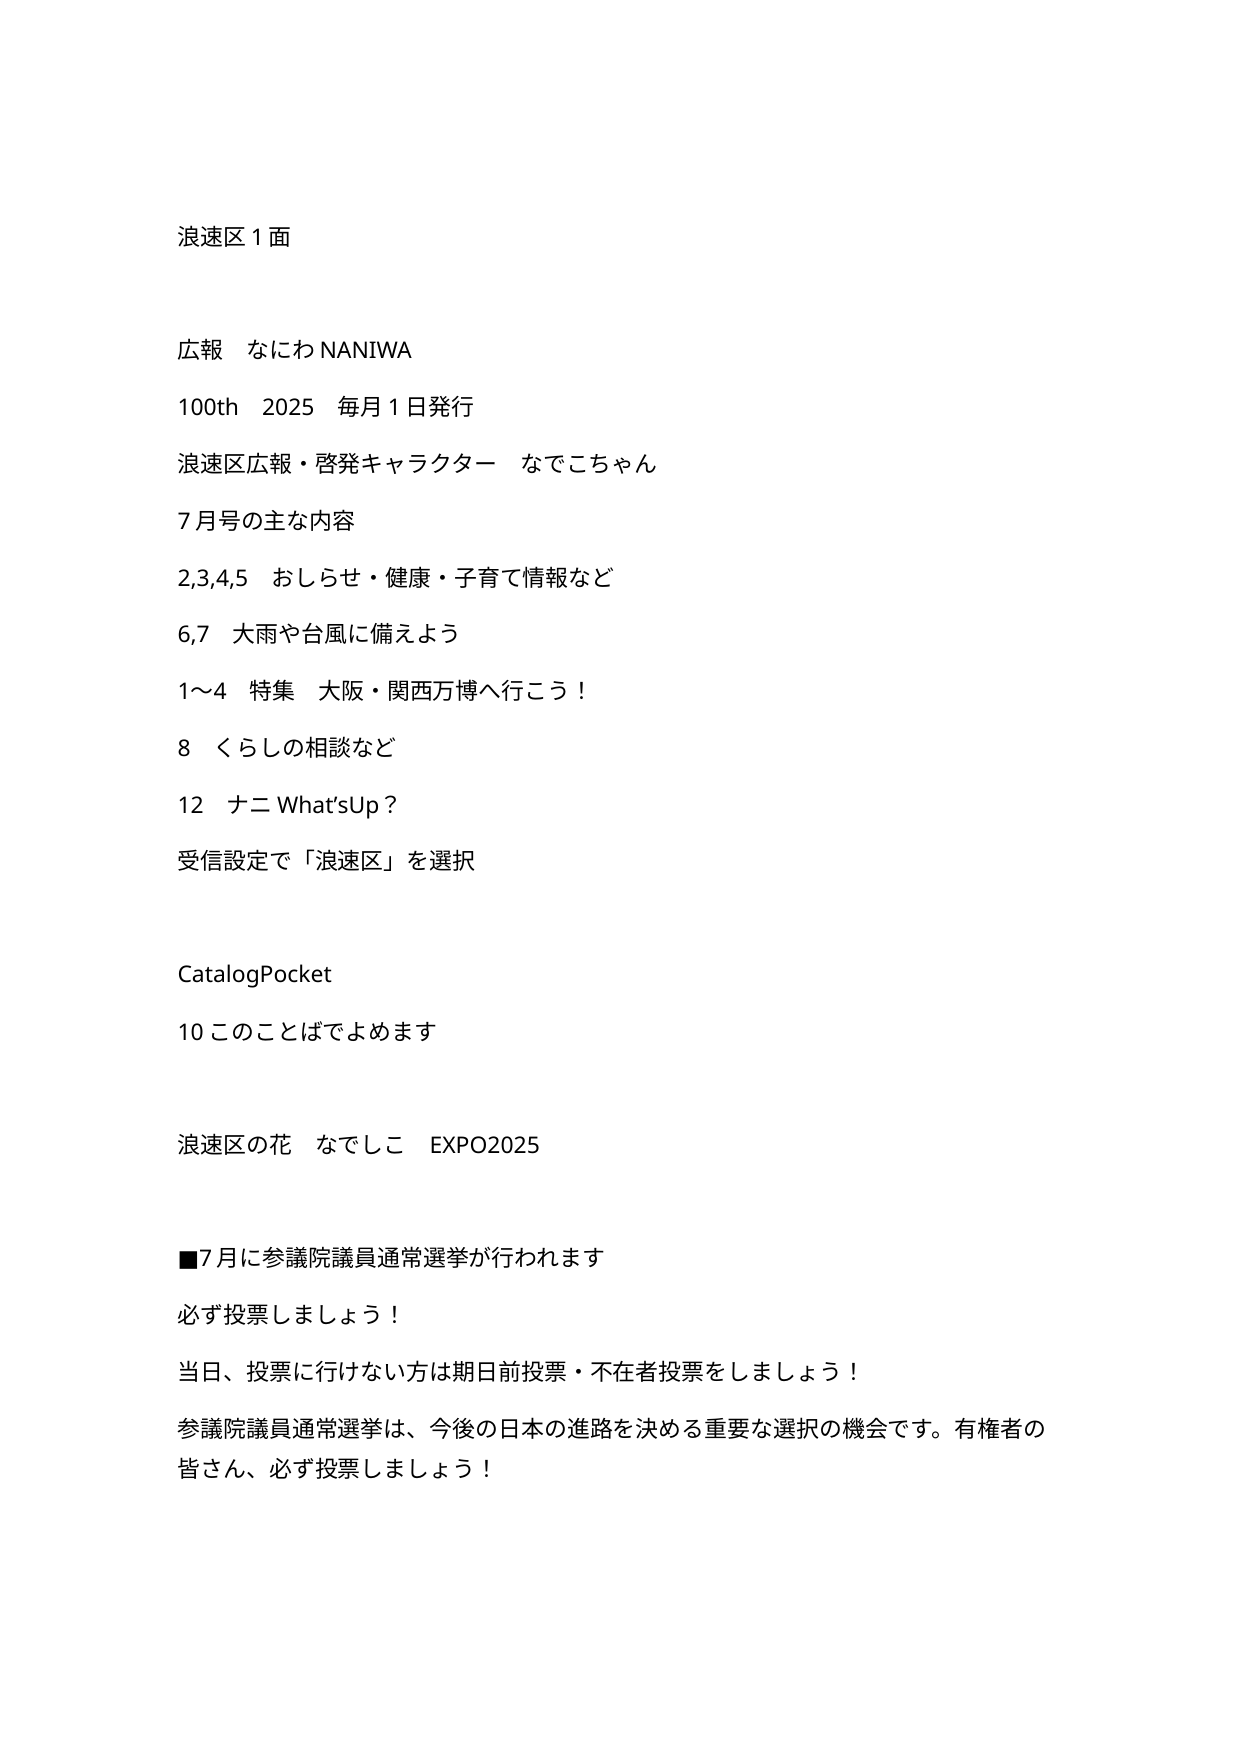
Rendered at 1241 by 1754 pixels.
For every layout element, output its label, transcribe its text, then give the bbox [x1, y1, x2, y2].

text 2,3,4,5 おしらせ・健康・子育て情報など [177, 557, 1063, 595]
text 12 ナニWhatʼsUp？ [177, 784, 1063, 822]
text ■7月に参議院議員通常選挙が行われます [177, 1238, 1063, 1276]
text 浪速区広報・啓発キャラクター なでこちゃん [177, 444, 1063, 481]
text 浪速区の花 なでしこ EXPO2025 [177, 1125, 1063, 1162]
text 10このことばでよめます [177, 1011, 1063, 1049]
text 必ず投票しましょう！ [177, 1295, 1063, 1332]
text 6,7 大雨や台風に備えよう [177, 614, 1063, 652]
text 7月号の主な内容 [177, 501, 1063, 538]
text CatalogPocket [177, 954, 1063, 992]
text 浪速区1面 [177, 217, 1063, 254]
text 広報 なにわNANIWA [177, 330, 1063, 368]
text 受信設定で「浪速区」を選択 [177, 841, 1063, 879]
text 8 くらしの相談など [177, 728, 1063, 765]
text 当日、投票に行けない方は期日前投票・不在者投票をしましょう！ [177, 1352, 1063, 1389]
text 100th 2025 毎月1日発行 [177, 387, 1063, 424]
text 参議院議員通常選挙は、今後の日本の進路を決める重要な選択の機会です。有権者の皆さん、必ず投票しましょう！ [177, 1408, 1063, 1486]
text 1～4 特集 大阪・関西万博へ行こう！ [177, 671, 1063, 708]
